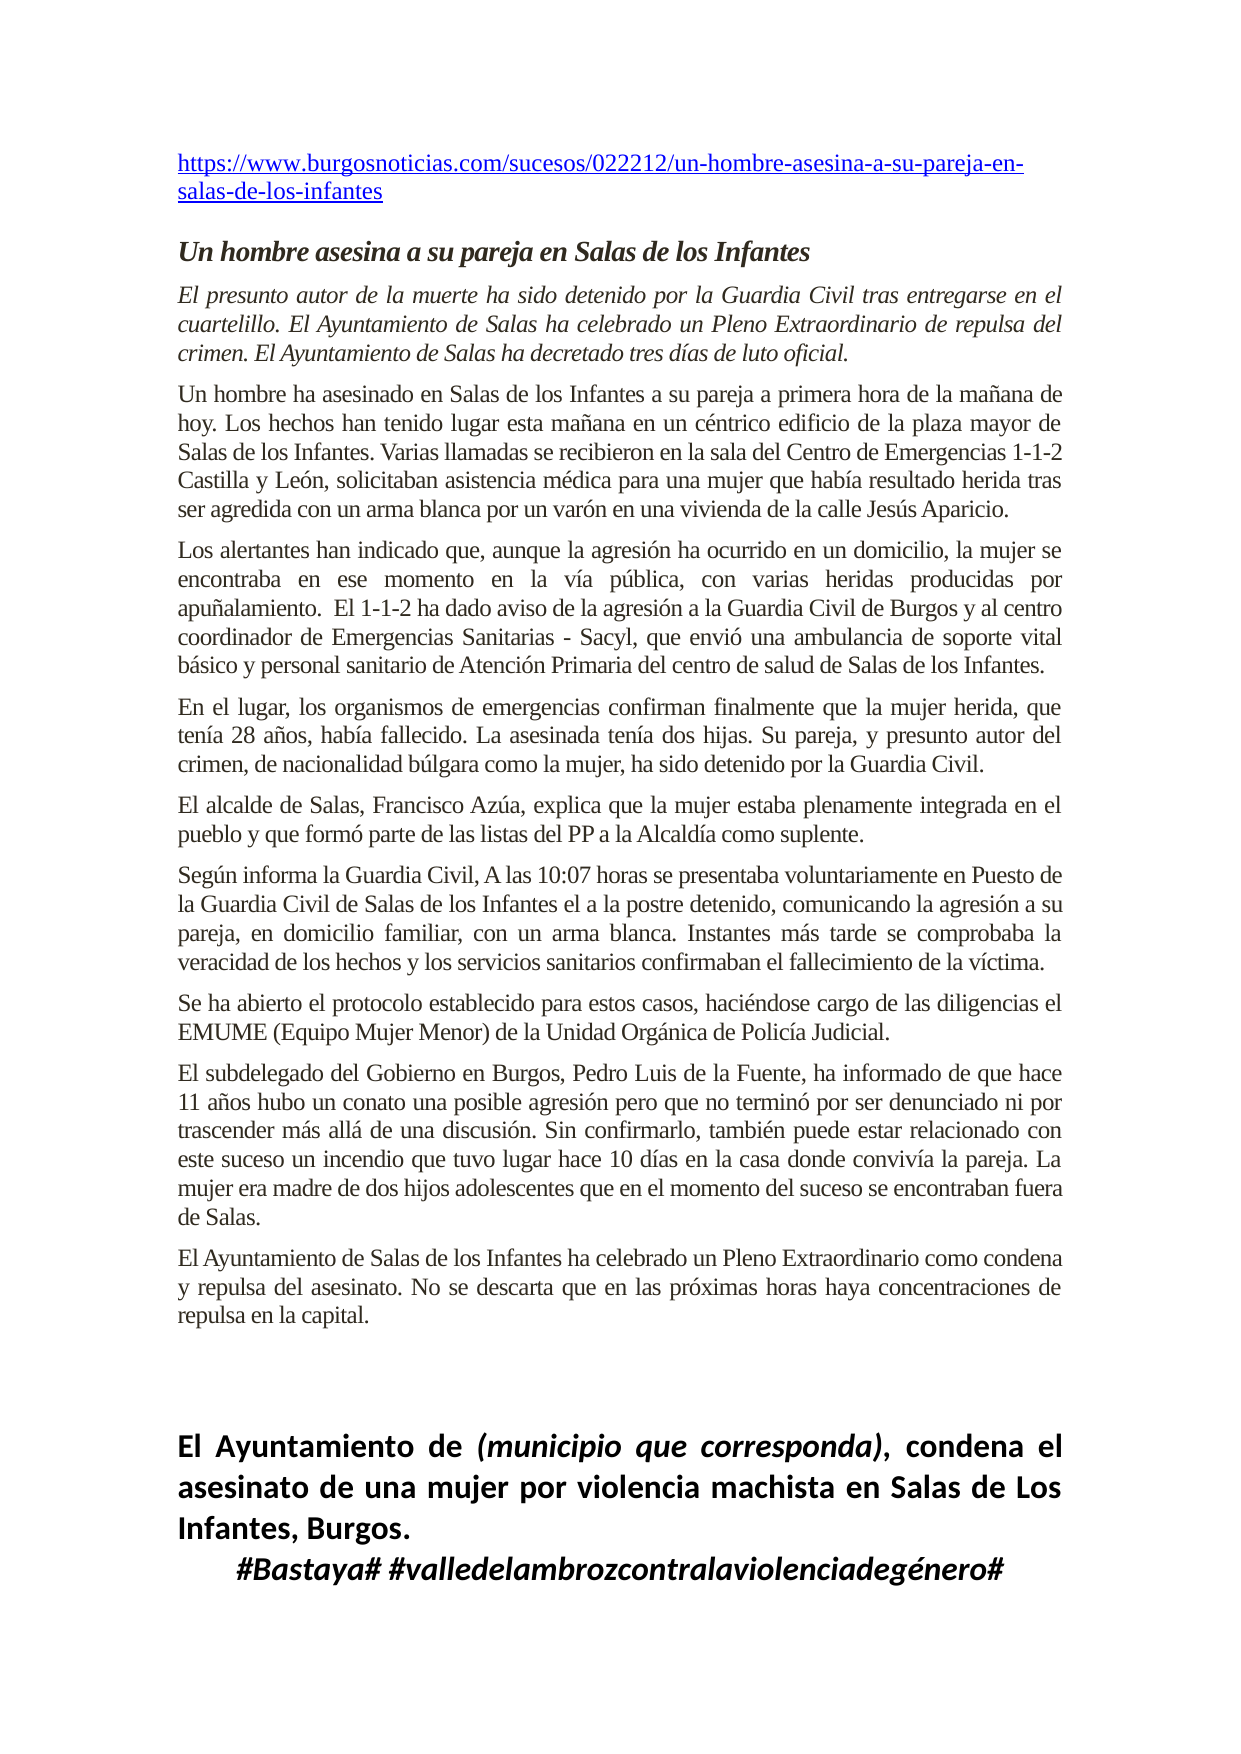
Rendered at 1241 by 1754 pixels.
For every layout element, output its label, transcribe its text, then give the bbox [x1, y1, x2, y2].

text Según informa la Guardia Civil, A las 10:07 horas se presentaba voluntariamente en Puesto de la Guardia Civil de Salas de los Infantes el a la postre detenido, comunicando la agresión a su pareja, en domicilio familiar, con un arma blanca. Instantes más tarde se comprobaba la veracidad de los hechos y los servicios sanitarios confirmaban el fallecimiento de la víctima. [177, 860, 1063, 975]
text El subdelegado del Gobierno en Burgos, Pedro Luis de la Fuente, ha informado de que hace 11 años hubo un conato una posible agresión pero que no terminó por ser denunciado ni por trascender más allá de una discusión. Sin confirmarlo, también puede estar relacionado con este suceso un incendio que tuvo lugar hace 10 días en la casa donde convivía la pareja. La mujer era madre de dos hijos adolescentes que en el momento del suceso se encontraban fuera de Salas. [177, 1058, 1063, 1230]
text El alcalde de Salas, Francisco Azúa, explica que la mujer estaba plenamente integrada en el pueblo y que formó parte de las listas del PP a la Alcaldía como suplente. [177, 790, 1063, 848]
text El Ayuntamiento de (municipio que corresponda), condena el asesinato de una mujer por violencia machista en Salas de Los Infantes, Burgos. [177, 1425, 1063, 1547]
text #Bastaya# #valledelambrozcontralaviolenciadegénero# [177, 1547, 1063, 1588]
text En el lugar, los organismos de emergencias confirman finalmente que la mujer herida, que tenía 28 años, había fallecido. La asesinada tenía dos hijas. Su pareja, y presunto autor del crimen, de nacionalidad búlgara como la mujer, ha sido detenido por la Guardia Civil. [177, 692, 1063, 778]
text El presunto autor de la muerte ha sido detenido por la Guardia Civil tras entregarse en el cuartelillo. El Ayuntamiento de Salas ha celebrado un Pleno Extraordinario de repulsa del crimen. El Ayuntamiento de Salas ha decretado tres días de luto oficial. [177, 280, 1063, 367]
text Se ha abierto el protocolo establecido para estos casos, haciéndose cargo de las diligencias el EMUME (Equipo Mujer Menor) de la Unidad Orgánica de Policía Judicial. [177, 988, 1063, 1045]
text Los alertantes han indicado que, aunque la agresión ha ocurrido en un domicilio, la mujer se encontraba en ese momento en la vía pública, con varias heridas producidas por apuñalamiento. El 1-1-2 ha dado aviso de la agresión a la Guardia Civil de Burgos y al centro coordinador de Emergencias Sanitarias - Sacyl, que envió una ambulancia de soporte vital básico y personal sanitario de Atención Primaria del centro de salud de Salas de los Infantes. [177, 535, 1063, 679]
text El Ayuntamiento de Salas de los Infantes ha celebrado un Pleno Extraordinario como condena y repulsa del asesinato. No se descarta que en las próximas horas haya concentraciones de repulsa en la capital. [177, 1243, 1063, 1329]
text https://www.burgosnoticias.com/sucesos/022212/un-hombre-asesina-a-su-pareja-en-salas-de-los-infantes [177, 148, 1063, 205]
text Un hombre asesina a su pareja en Salas de los Infantes [177, 234, 1063, 268]
text Un hombre ha asesinado en Salas de los Infantes a su pareja a primera hora de la mañana de hoy. Los hechos han tenido lugar esta mañana en un céntrico edificio de la plaza mayor de Salas de los Infantes. Varias llamadas se recibieron en la sala del Centro de Emergencias 1-1-2 Castilla y León, solicitaban asistencia médica para una mujer que había resultado herida tras ser agredida con un arma blanca por un varón en una vivienda de la calle Jesús Aparicio. [177, 379, 1063, 523]
